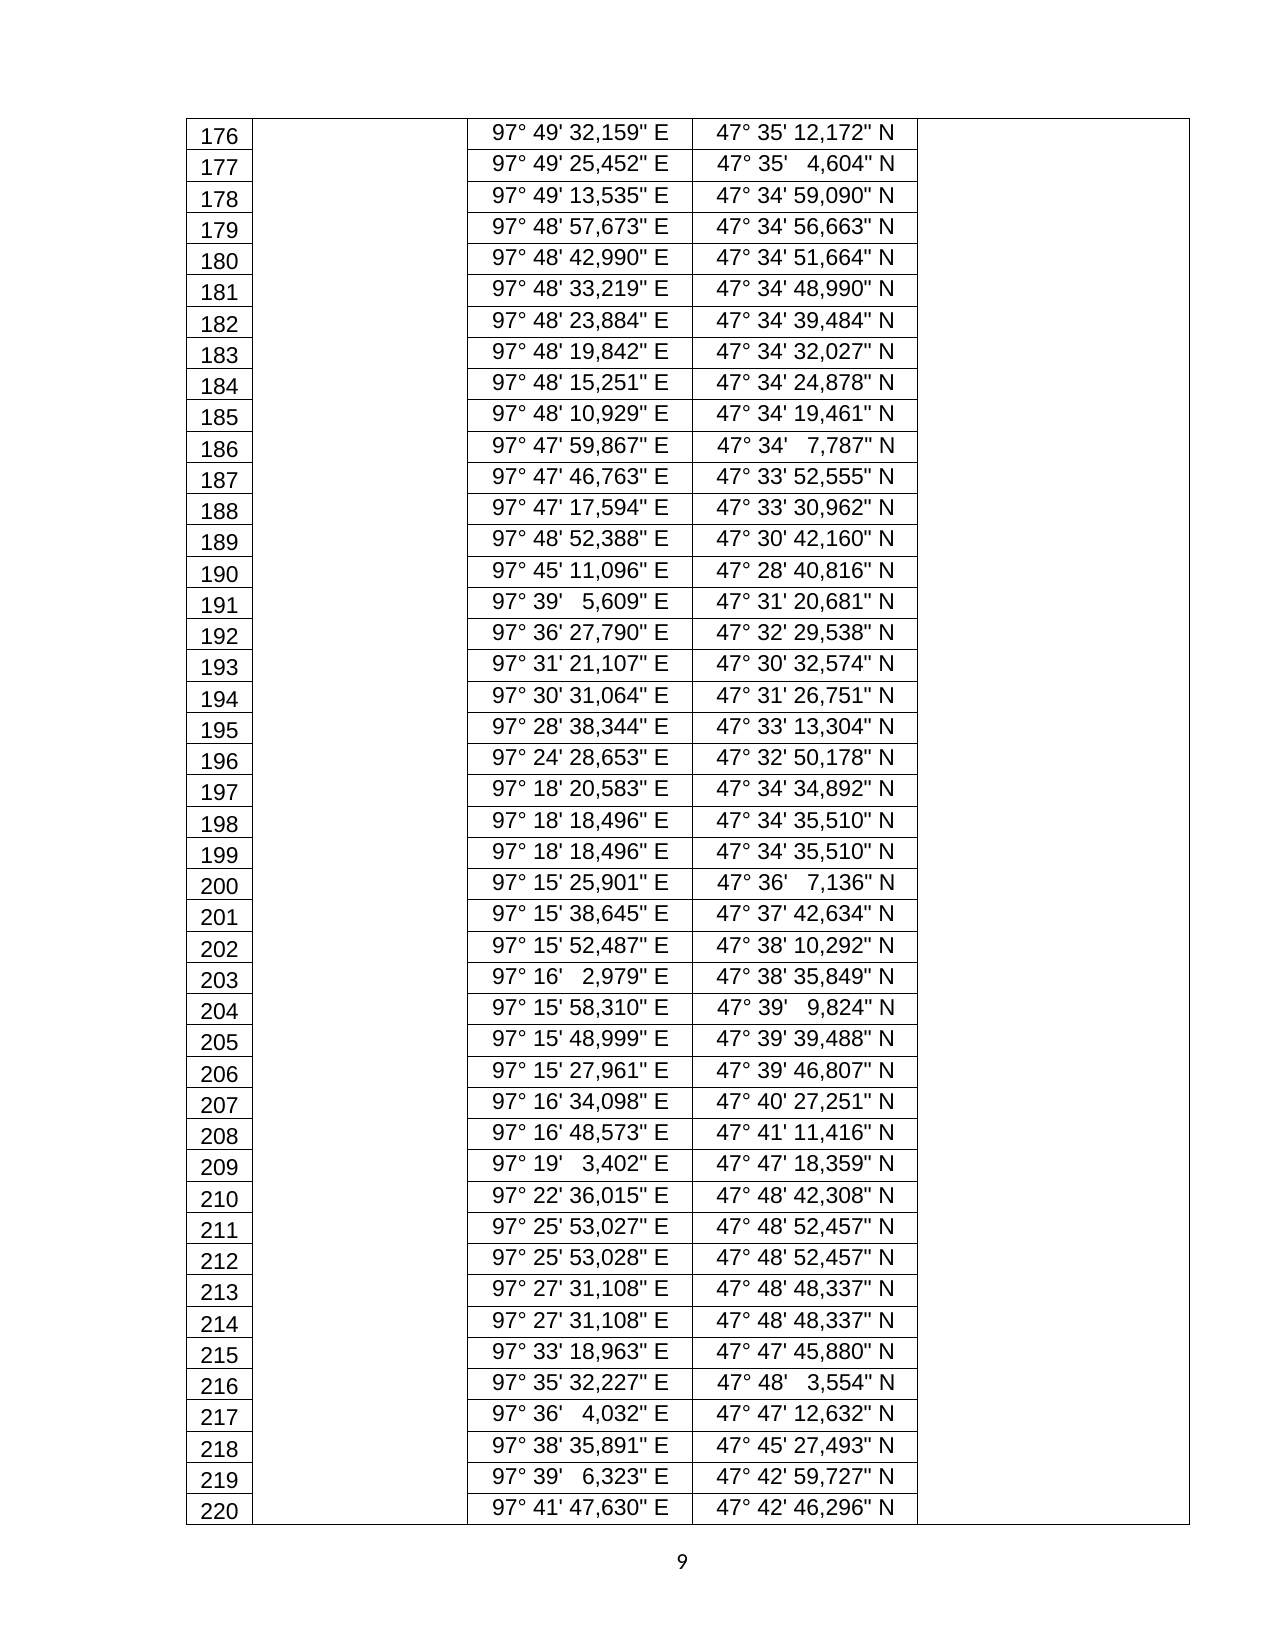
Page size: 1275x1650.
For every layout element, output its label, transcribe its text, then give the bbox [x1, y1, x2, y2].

table_cell 97° 48' 19,842" E [468, 338, 692, 368]
table_cell 47° 34' 35,510" N [693, 807, 917, 837]
table_cell 47° 31' 26,751" N [693, 682, 917, 712]
table_cell 199 [187, 838, 252, 868]
table_cell 47° 48' 48,337" N [693, 1307, 917, 1337]
table_cell 197 [187, 775, 252, 806]
table_cell 47° 34' 48,990" N [693, 275, 917, 306]
table_cell 97° 41' 47,630" E [468, 1494, 692, 1524]
table_cell 186 [187, 432, 252, 462]
table_cell 47° 34' 56,663" N [693, 213, 917, 243]
table_cell 206 [187, 1057, 252, 1087]
table_cell 180 [187, 244, 252, 274]
table_cell 97° 16' 2,979" E [468, 963, 692, 993]
table_cell 47° 38' 10,292" N [693, 932, 917, 962]
table_cell 97° 28' 38,344" E [468, 713, 692, 743]
table_cell 97° 30' 31,064" E [468, 682, 692, 712]
table_cell 47° 48' 3,554" N [693, 1369, 917, 1399]
table_cell 178 [187, 182, 252, 212]
table_cell 97° 18' 18,496" E [468, 838, 692, 868]
table_cell 97° 48' 33,219" E [468, 275, 692, 306]
table_cell 177 [187, 150, 252, 181]
table_cell 47° 48' 48,337" N [693, 1275, 917, 1306]
table_cell 47° 34' 32,027" N [693, 338, 917, 368]
table_cell 47° 48' 42,308" N [693, 1182, 917, 1212]
table_cell 47° 47' 12,632" N [693, 1400, 917, 1431]
table_cell 97° 38' 35,891" E [468, 1432, 692, 1462]
table_cell 47° 33' 13,304" N [693, 713, 917, 743]
table_cell 189 [187, 525, 252, 556]
table_cell 47° 33' 52,555" N [693, 463, 917, 493]
table_cell 215 [187, 1338, 252, 1368]
table_cell 179 [187, 213, 252, 243]
table_cell 192 [187, 619, 252, 649]
table_cell 47° 48' 52,457" N [693, 1213, 917, 1243]
table_cell 47° 34' 34,892" N [693, 775, 917, 806]
table_cell 198 [187, 807, 252, 837]
table_cell 97° 49' 25,452" E [468, 150, 692, 181]
table_cell 97° 48' 15,251" E [468, 369, 692, 399]
table_cell 97° 35' 32,227" E [468, 1369, 692, 1399]
table_cell 47° 32' 50,178" N [693, 744, 917, 774]
table_cell 209 [187, 1150, 252, 1181]
table_cell 47° 42' 46,296" N [693, 1494, 917, 1524]
table_cell 182 [187, 307, 252, 337]
table_cell 97° 22' 36,015" E [468, 1182, 692, 1212]
table_cell 47° 34' 51,664" N [693, 244, 917, 274]
table_cell 97° 48' 42,990" E [468, 244, 692, 274]
table_cell 97° 33' 18,963" E [468, 1338, 692, 1368]
table_cell 217 [187, 1400, 252, 1431]
table_cell 97° 18' 20,583" E [468, 775, 692, 806]
table_cell 181 [187, 275, 252, 306]
table_cell 97° 15' 48,999" E [468, 1025, 692, 1056]
table_cell 47° 47' 18,359" N [693, 1150, 917, 1181]
table_cell 205 [187, 1025, 252, 1056]
table_cell 97° 36' 27,790" E [468, 619, 692, 649]
table_cell 176 [187, 119, 252, 149]
table_cell 201 [187, 900, 252, 931]
table_cell 47° 30' 42,160" N [693, 525, 917, 556]
table_cell 97° 25' 53,027" E [468, 1213, 692, 1243]
table_cell 47° 37' 42,634" N [693, 900, 917, 931]
table_cell 97° 45' 11,096" E [468, 557, 692, 587]
table_cell 47° 39' 46,807" N [693, 1057, 917, 1087]
table_cell 97° 48' 10,929" E [468, 400, 692, 431]
table_cell 190 [187, 557, 252, 587]
table_cell 97° 36' 4,032" E [468, 1400, 692, 1431]
table_cell 220 [187, 1494, 252, 1524]
table_cell 97° 19' 3,402" E [468, 1150, 692, 1181]
table_cell 97° 48' 52,388" E [468, 525, 692, 556]
table_cell 47° 34' 7,787" N [693, 432, 917, 462]
table_cell 47° 30' 32,574" N [693, 650, 917, 681]
table_cell 47° 35' 4,604" N [693, 150, 917, 181]
table_cell 97° 39' 6,323" E [468, 1463, 692, 1493]
table_cell 208 [187, 1119, 252, 1149]
table_cell 97° 18' 18,496" E [468, 807, 692, 837]
table_cell 47° 39' 9,824" N [693, 994, 917, 1024]
table_cell 47° 34' 35,510" N [693, 838, 917, 868]
table_cell 47° 34' 19,461" N [693, 400, 917, 431]
table_cell 47° 47' 45,880" N [693, 1338, 917, 1368]
table_cell 97° 47' 46,763" E [468, 463, 692, 493]
table_cell 187 [187, 463, 252, 493]
table_cell 97° 15' 52,487" E [468, 932, 692, 962]
table_cell 183 [187, 338, 252, 368]
table_cell 204 [187, 994, 252, 1024]
table_cell 191 [187, 588, 252, 618]
table_cell 97° 16' 48,573" E [468, 1119, 692, 1149]
table_cell 212 [187, 1244, 252, 1274]
table_cell 193 [187, 650, 252, 681]
table_cell 207 [187, 1088, 252, 1118]
table_cell 213 [187, 1275, 252, 1306]
table_cell 47° 45' 27,493" N [693, 1432, 917, 1462]
table_cell 214 [187, 1307, 252, 1337]
table_cell 47° 38' 35,849" N [693, 963, 917, 993]
table_cell 47° 33' 30,962" N [693, 494, 917, 524]
table_cell 97° 27' 31,108" E [468, 1307, 692, 1337]
table_cell 47° 34' 59,090" N [693, 182, 917, 212]
table_cell 97° 25' 53,028" E [468, 1244, 692, 1274]
table_cell 219 [187, 1463, 252, 1493]
table_cell 196 [187, 744, 252, 774]
table_cell 47° 48' 52,457" N [693, 1244, 917, 1274]
table_cell 97° 15' 38,645" E [468, 900, 692, 931]
table_cell 97° 15' 27,961" E [468, 1057, 692, 1087]
table_cell 203 [187, 963, 252, 993]
table_cell 97° 27' 31,108" E [468, 1275, 692, 1306]
table_cell 202 [187, 932, 252, 962]
table_cell 47° 35' 12,172" N [693, 119, 917, 149]
table_cell 47° 31' 20,681" N [693, 588, 917, 618]
table_cell 97° 48' 57,673" E [468, 213, 692, 243]
table_cell 97° 47' 17,594" E [468, 494, 692, 524]
table_cell 47° 40' 27,251" N [693, 1088, 917, 1118]
table_cell 194 [187, 682, 252, 712]
table_cell 218 [187, 1432, 252, 1462]
table_cell 97° 48' 23,884" E [468, 307, 692, 337]
table_cell 200 [187, 869, 252, 899]
table_cell 47° 39' 39,488" N [693, 1025, 917, 1056]
table_cell 210 [187, 1182, 252, 1212]
table_cell 47° 36' 7,136" N [693, 869, 917, 899]
table_cell 195 [187, 713, 252, 743]
table_cell 97° 47' 59,867" E [468, 432, 692, 462]
table_cell 47° 34' 24,878" N [693, 369, 917, 399]
table_cell 47° 41' 11,416" N [693, 1119, 917, 1149]
table_cell 47° 42' 59,727" N [693, 1463, 917, 1493]
table_cell 97° 15' 25,901" E [468, 869, 692, 899]
table_cell 47° 28' 40,816" N [693, 557, 917, 587]
table_cell 188 [187, 494, 252, 524]
table_cell 97° 16' 34,098" E [468, 1088, 692, 1118]
table_cell 216 [187, 1369, 252, 1399]
table_cell 97° 31' 21,107" E [468, 650, 692, 681]
table_cell 184 [187, 369, 252, 399]
table_cell 47° 32' 29,538" N [693, 619, 917, 649]
table_cell 97° 15' 58,310" E [468, 994, 692, 1024]
table_cell 211 [187, 1213, 252, 1243]
table_cell 97° 39' 5,609" E [468, 588, 692, 618]
table_cell 97° 49' 13,535" E [468, 182, 692, 212]
table_cell 185 [187, 400, 252, 431]
table_cell 47° 34' 39,484" N [693, 307, 917, 337]
table_cell 97° 49' 32,159" E [468, 119, 692, 149]
table_cell 97° 24' 28,653" E [468, 744, 692, 774]
